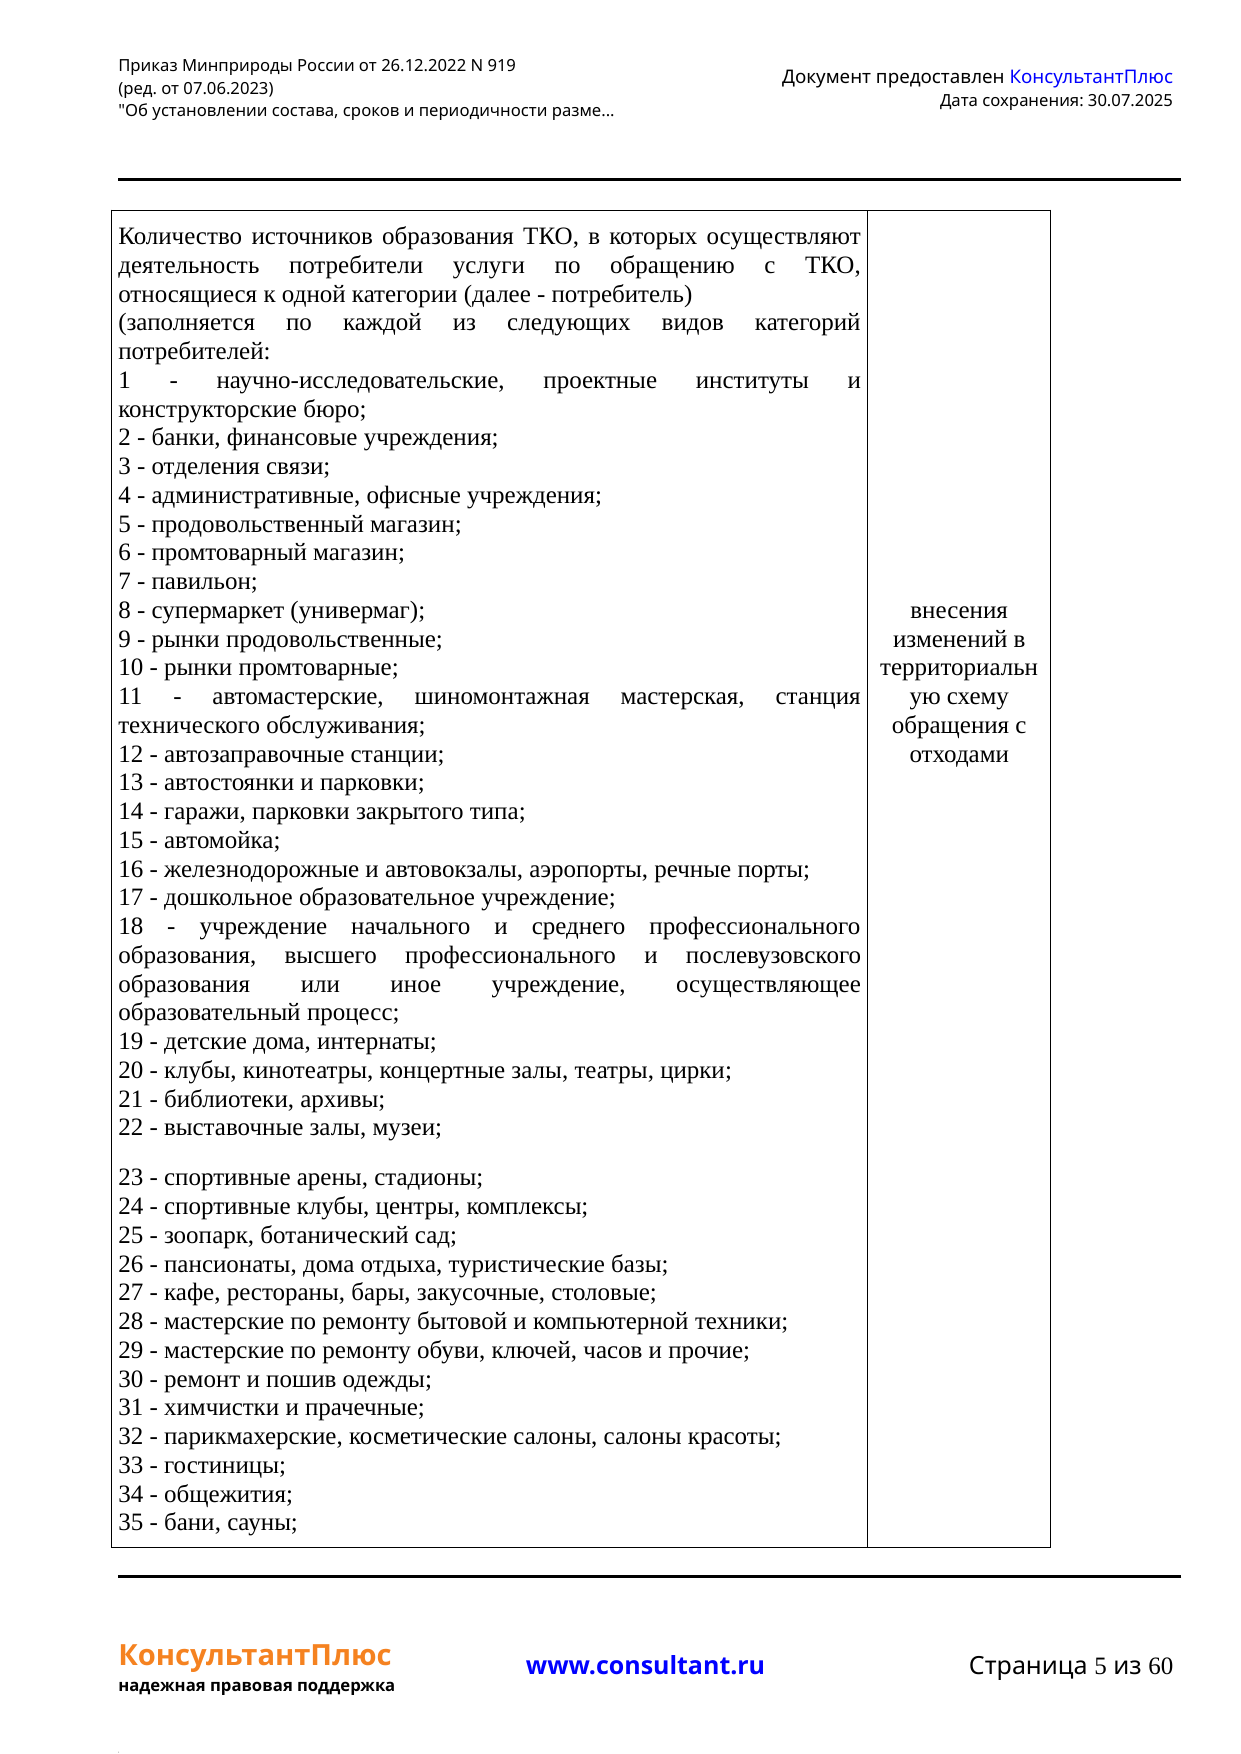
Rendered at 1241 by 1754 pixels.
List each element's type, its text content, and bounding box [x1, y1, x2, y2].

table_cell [868, 211, 1050, 1152]
table_cell [868, 1152, 1050, 1547]
table_cell Количество источников образования ТКО, в которых осуществляют деятельность потребители услуги по обращению с ТКО, относящиеся к одной категории (далее - потребитель) (заполняется по каждой из следующих видов категорий потребителей: 1 - научно-исследовательские, проектные институты и конструкторские бюро; 2 - банки, финансовые учреждения; 3 - отделения связи; 4 - административные, офисные учреждения; 5 - продовольственный магазин; 6 - промтоварный магазин; 7 - павильон; 8 - супермаркет (универмаг); 9 - рынки продовольственные; 10 - рынки промтоварные; 11 - автомастерские, шиномонтажная мастерская, станция технического обслуживания; 12 - автозаправочные станции; 13 - автостоянки и парковки; 14 - гаражи, парковки закрытого типа; 15 - автомойка; 16 - железнодорожные и автовокзалы, аэропорты, речные порты; 17 - дошкольное образовательное учреждение; 18 - учреждение начального и среднего профессионального образования, высшего профессионального и послевузовского образования или иное учреждение, осуществляющее образовательный процесс; 19 - детские дома, интернаты; 20 - клубы, кинотеатры, концертные залы, театры, цирки; 21 - библиотеки, архивы; 22 - выставочные залы, музеи; [112, 211, 867, 1152]
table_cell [112, 1152, 867, 1547]
